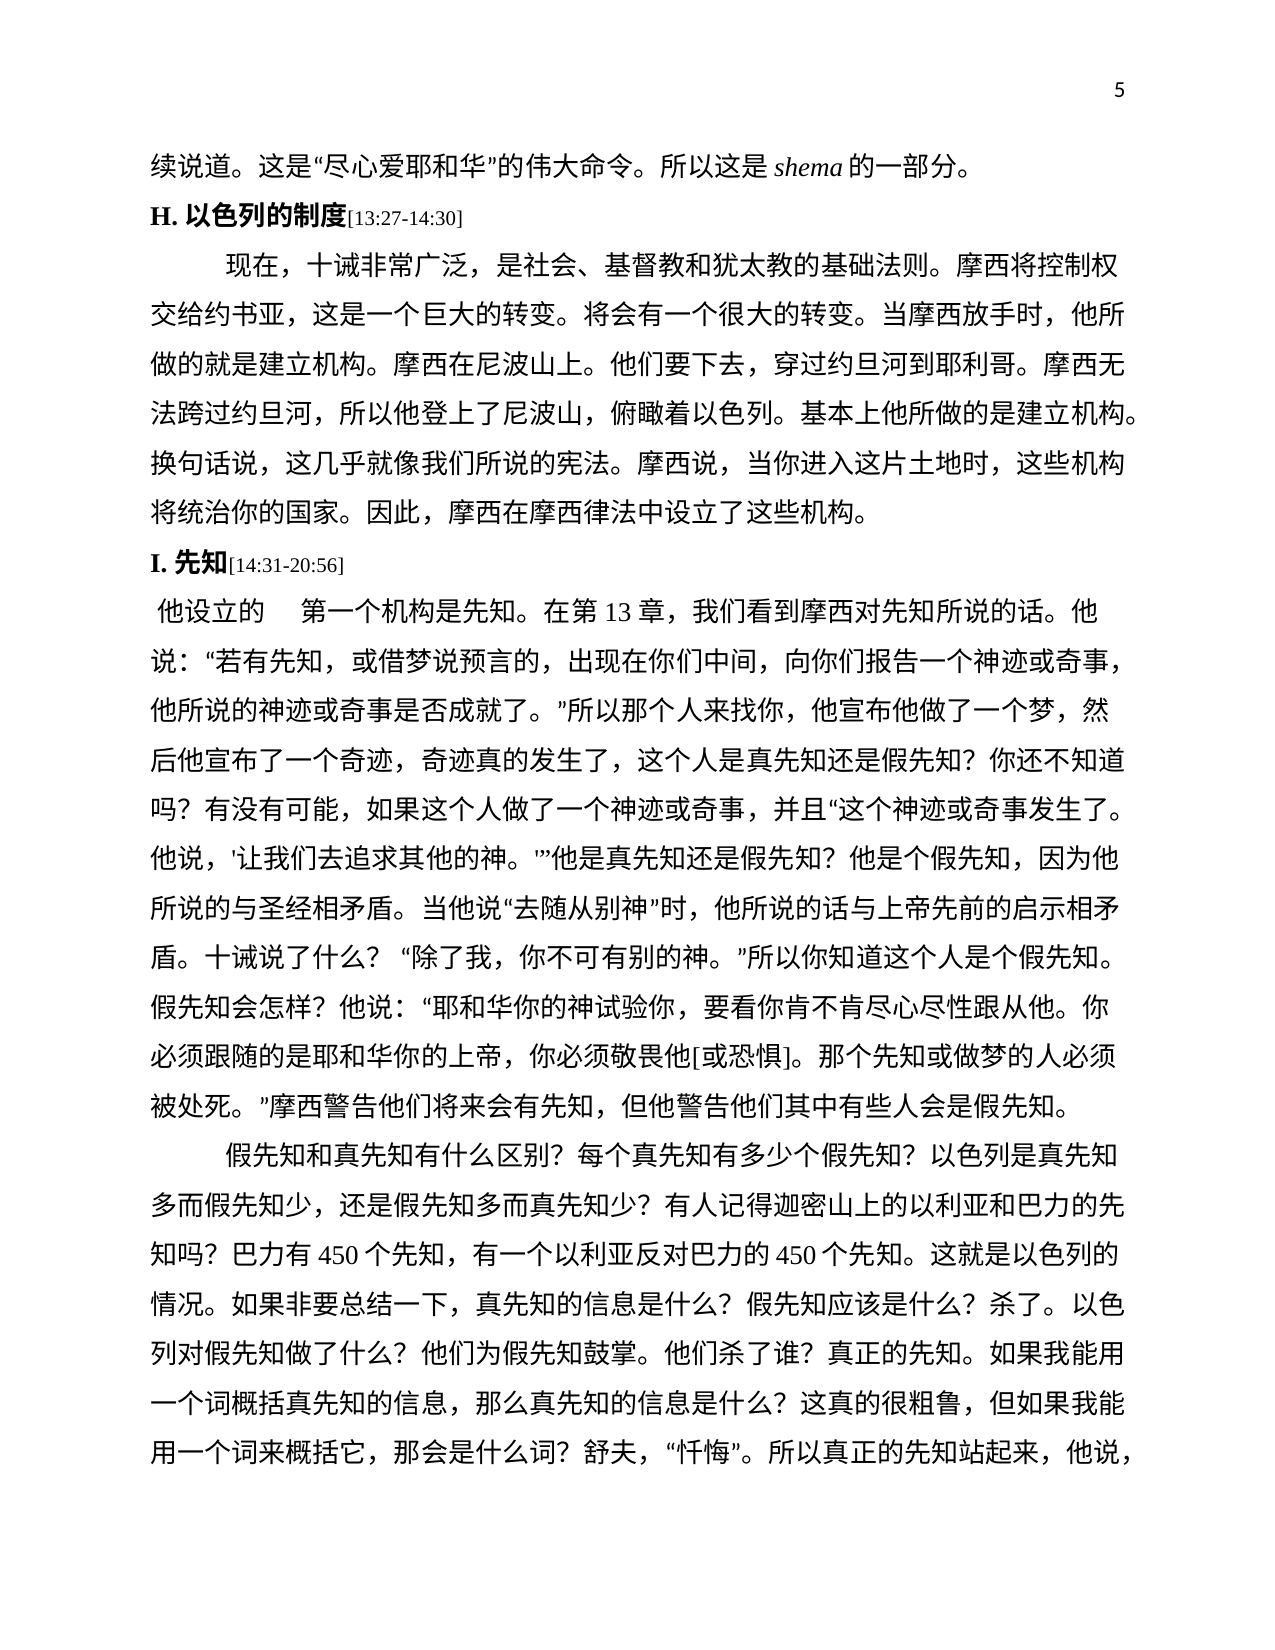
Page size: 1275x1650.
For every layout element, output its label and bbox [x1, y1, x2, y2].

text [150, 150, 1125, 1469]
